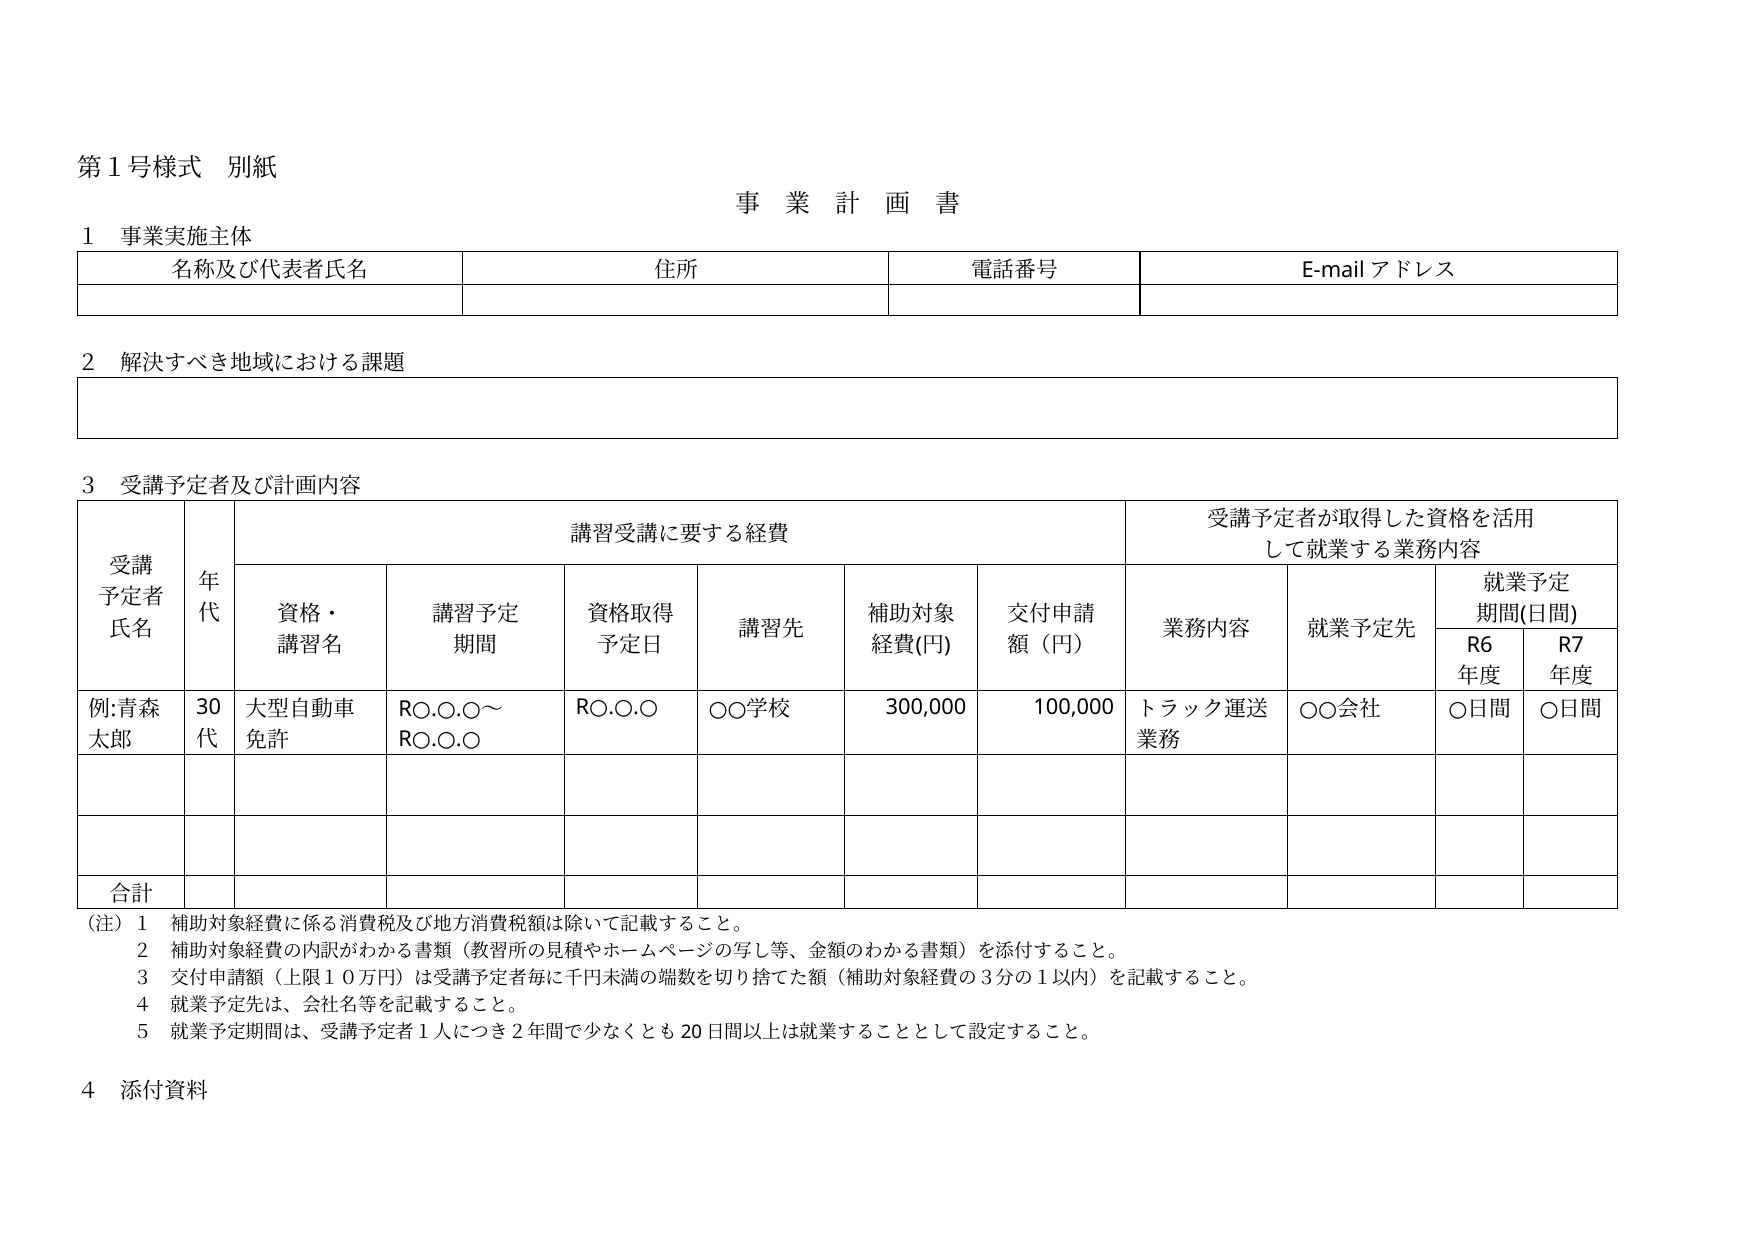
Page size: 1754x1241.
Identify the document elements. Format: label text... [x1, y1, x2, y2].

table_cell [235, 876, 386, 908]
table_cell [565, 876, 697, 908]
table_cell [978, 876, 1125, 908]
table_cell R○.○.○ [565, 691, 697, 754]
table_cell [698, 876, 844, 908]
table_cell [1436, 876, 1523, 908]
table_cell [978, 755, 1125, 815]
table_cell ○日間 [1436, 691, 1523, 754]
table_header 受講予定者が取得した資格を活用 して就業する業務内容 [1126, 501, 1617, 564]
text ４ 添付資料 [77, 1073, 1618, 1105]
table_cell 例:青森太郎 [78, 691, 184, 754]
table_cell [1288, 876, 1435, 908]
table_cell [1524, 755, 1617, 815]
table_cell [889, 285, 1139, 314]
table_cell R○.○.○～ R○.○.○ [387, 691, 564, 754]
table_cell 300,000 [845, 691, 977, 754]
table_cell [185, 755, 234, 815]
table_cell 就業予定先 [1288, 565, 1435, 690]
table_cell [698, 816, 844, 875]
table_header 受講 予定者 氏名 [78, 501, 184, 690]
table_cell [235, 755, 386, 815]
table_cell [565, 816, 697, 875]
table_cell [78, 755, 184, 815]
table_cell [845, 876, 977, 908]
table_cell [1436, 755, 1523, 815]
table_cell [1126, 755, 1287, 815]
table_cell 100,000 [978, 691, 1125, 754]
table_cell トラック運送業務 [1126, 691, 1287, 754]
table_cell [845, 816, 977, 875]
table_header 住所 [463, 252, 888, 284]
table_cell ○日間 [1524, 691, 1617, 754]
table_cell [1126, 876, 1287, 908]
table_cell [698, 755, 844, 815]
table_cell [1524, 816, 1617, 875]
table_cell [1288, 755, 1435, 815]
table_header E-mailアドレス [1141, 252, 1617, 284]
table_cell 業務内容 [1126, 565, 1287, 690]
text ２ 補助対象経費の内訳がわかる書類（教習所の見積やホームページの写し等、金額のわかる書類）を添付すること。 [77, 936, 1618, 963]
table_cell [1436, 816, 1523, 875]
table_header 講習受講に要する経費 [235, 501, 1125, 564]
text ２ 解決すべき地域における課題 [77, 345, 1618, 377]
table_cell 交付申請 額（円） [978, 565, 1125, 690]
table_cell 合計 [78, 876, 184, 908]
text ３ 交付申請額（上限１０万円）は受講予定者毎に千円未満の端数を切り捨てた額（補助対象経費の３分の１以内）を記載すること。 [77, 963, 1618, 990]
table_cell 補助対象 経費(円) [845, 565, 977, 690]
table_cell [235, 816, 386, 875]
table_cell [463, 285, 888, 314]
table_cell 資格・ 講習名 [235, 565, 386, 690]
table_header 電話番号 [889, 252, 1139, 284]
text ４ 就業予定先は、会社名等を記載すること。 [77, 990, 1618, 1017]
table_cell [1288, 816, 1435, 875]
table_cell [1141, 285, 1617, 314]
table_header 名称及び代表者氏名 [78, 252, 462, 284]
table_cell R6 年度 [1436, 629, 1523, 690]
text １ 事業実施主体 [77, 219, 1618, 251]
table_cell [565, 755, 697, 815]
text （注）１ 補助対象経費に係る消費税及び地方消費税額は除いて記載すること。 [77, 909, 1618, 936]
table_cell [387, 816, 564, 875]
table_cell 講習予定 期間 [387, 565, 564, 690]
table_cell [387, 755, 564, 815]
table_cell [185, 876, 234, 908]
table_header 年代 [185, 501, 234, 690]
table_cell [185, 816, 234, 875]
table_cell ○○学校 [698, 691, 844, 754]
table_cell [78, 816, 184, 875]
table_cell [387, 876, 564, 908]
table_cell ○○会社 [1288, 691, 1435, 754]
table_cell [978, 816, 1125, 875]
table_cell 講習先 [698, 565, 844, 690]
text 第１号様式 別紙 [77, 148, 1618, 184]
table_cell 就業予定 期間(日間) [1436, 565, 1617, 628]
table_cell [845, 755, 977, 815]
text ３ 受講予定者及び計画内容 [77, 468, 1618, 500]
table_cell 資格取得 予定日 [565, 565, 697, 690]
table_cell [1126, 816, 1287, 875]
table_cell 大型自動車免許 [235, 691, 386, 754]
text ５ 就業予定期間は、受講予定者１人につき２年間で少なくとも20日間以上は就業することとして設定すること。 [77, 1017, 1618, 1044]
table_cell [1524, 876, 1617, 908]
table_cell R7 年度 [1524, 629, 1617, 690]
table_cell [78, 285, 462, 314]
table_header [78, 378, 1617, 437]
text 事 業 計 画 書 [77, 184, 1618, 219]
table_cell 30代 [185, 691, 234, 754]
